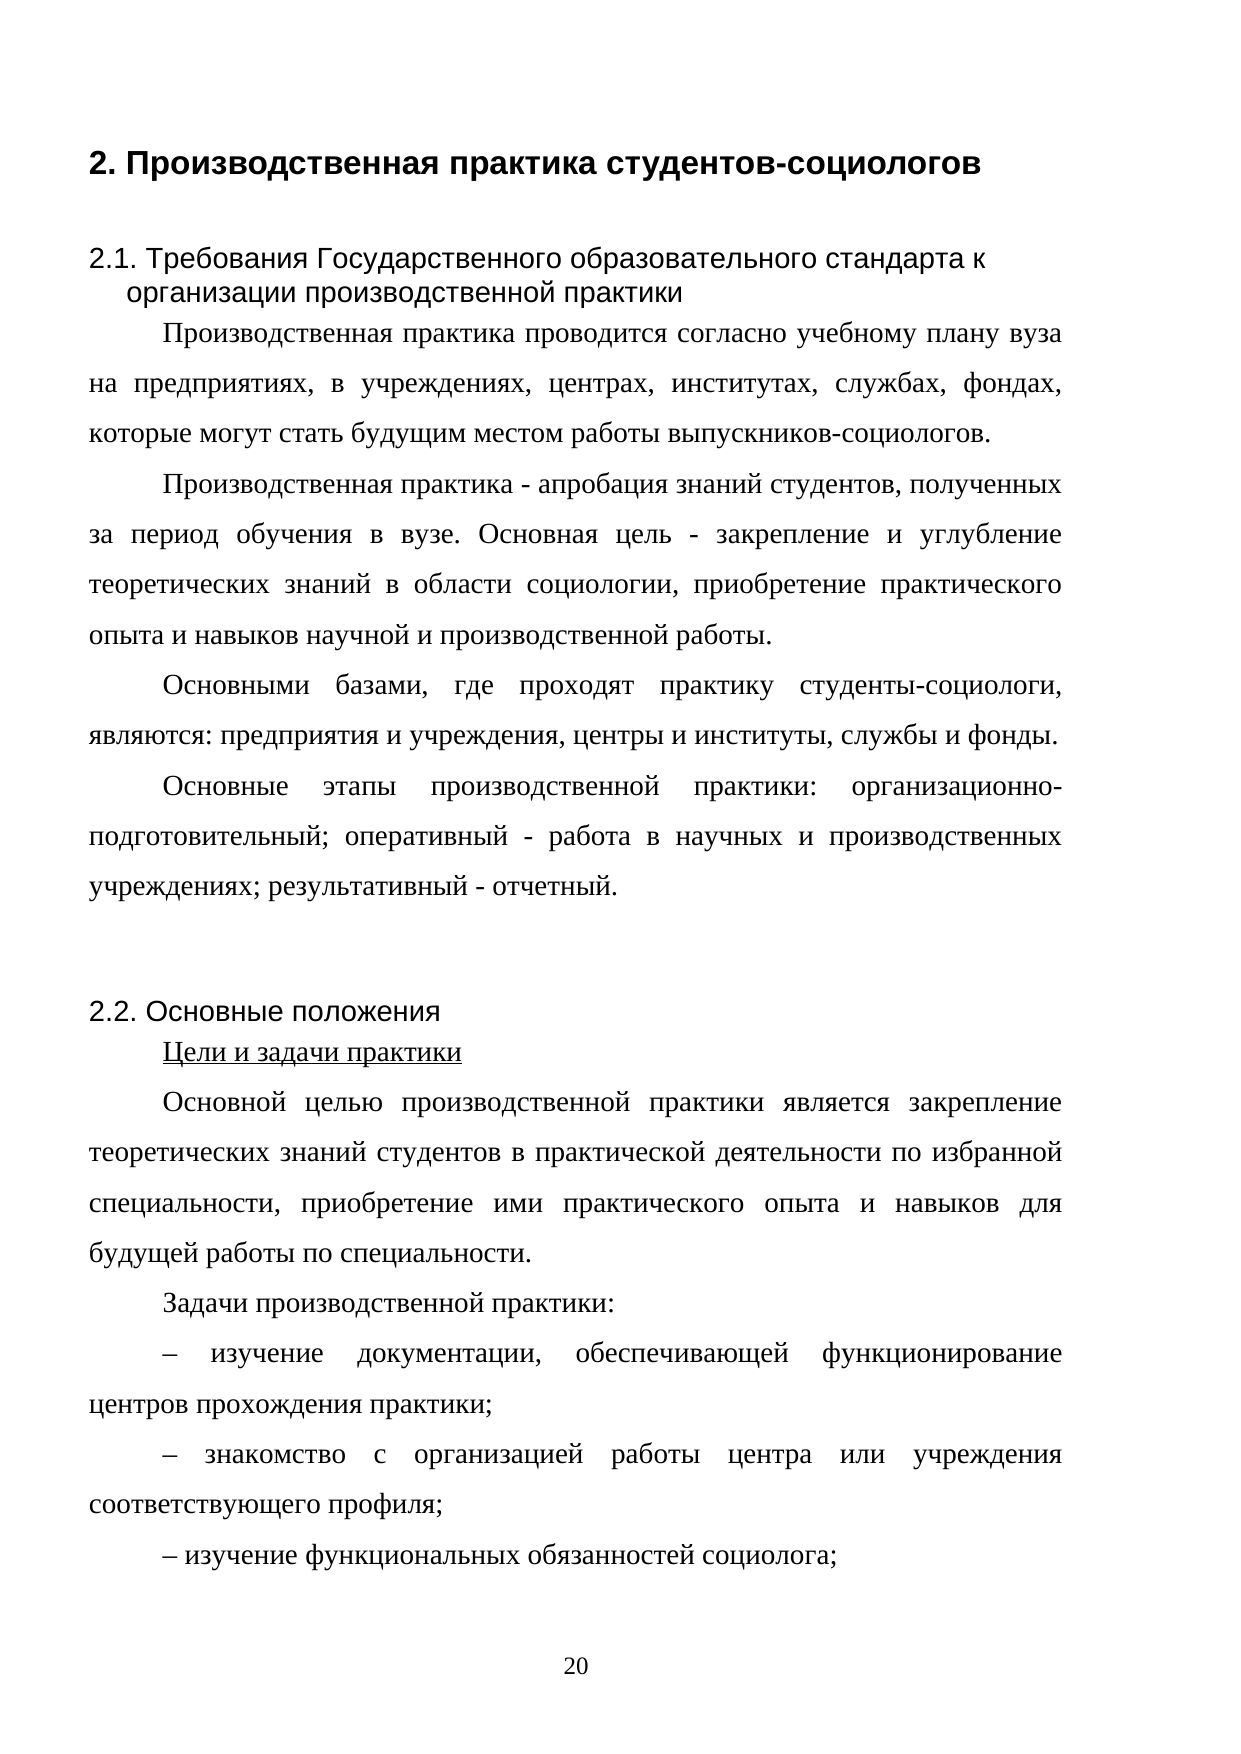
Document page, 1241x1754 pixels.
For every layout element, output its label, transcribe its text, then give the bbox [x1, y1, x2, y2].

text Основной целью производственной практики является закрепление теоретических знаний студентов в практической деятельности по избранной специальности, приобретение ими практического опыта и навыков для будущей работы по специальности. [89, 1084, 1063, 1268]
subtitle 2. Производственная практика студентов-социологов [89, 143, 1063, 182]
text – изучение функциональных обязанностей социолога; [89, 1537, 1063, 1570]
text Основными базами, где проходят практику студенты-социологи, являются: предприятия и учреждения, центры и институты, службы и фонды. [89, 667, 1063, 751]
subtitle 2.2. Основные положения [89, 994, 1063, 1027]
text – изучение документации, обеспечивающей функционирование центров прохождения практики; [89, 1336, 1063, 1419]
text Задачи производственной практики: [89, 1285, 1063, 1319]
text Основные этапы производственной практики: организационно-подготовительный; оперативный - работа в научных и производственных учреждениях; результативный - отчетный. [89, 768, 1063, 902]
subtitle 2.1. Требования Государственного образовательного стандарта к организации производственной практики [89, 242, 1063, 309]
text – знакомство с организацией работы центра или учреждения соответствующего профиля; [89, 1436, 1063, 1520]
text Цели и задачи практики [89, 1034, 1063, 1067]
text Производственная практика - апробация знаний студентов, полученных за период обучения в вузе. Основная цель - закрепление и углубление теоретических знаний в области социологии, приобретение практического опыта и навыков научной и производственной работы. [89, 466, 1063, 650]
text Производственная практика проводится согласно учебному плану вуза на предприятиях, в учреждениях, центрах, институтах, службах, фондах, которые могут стать будущим местом работы выпускников-социологов. [89, 315, 1063, 449]
